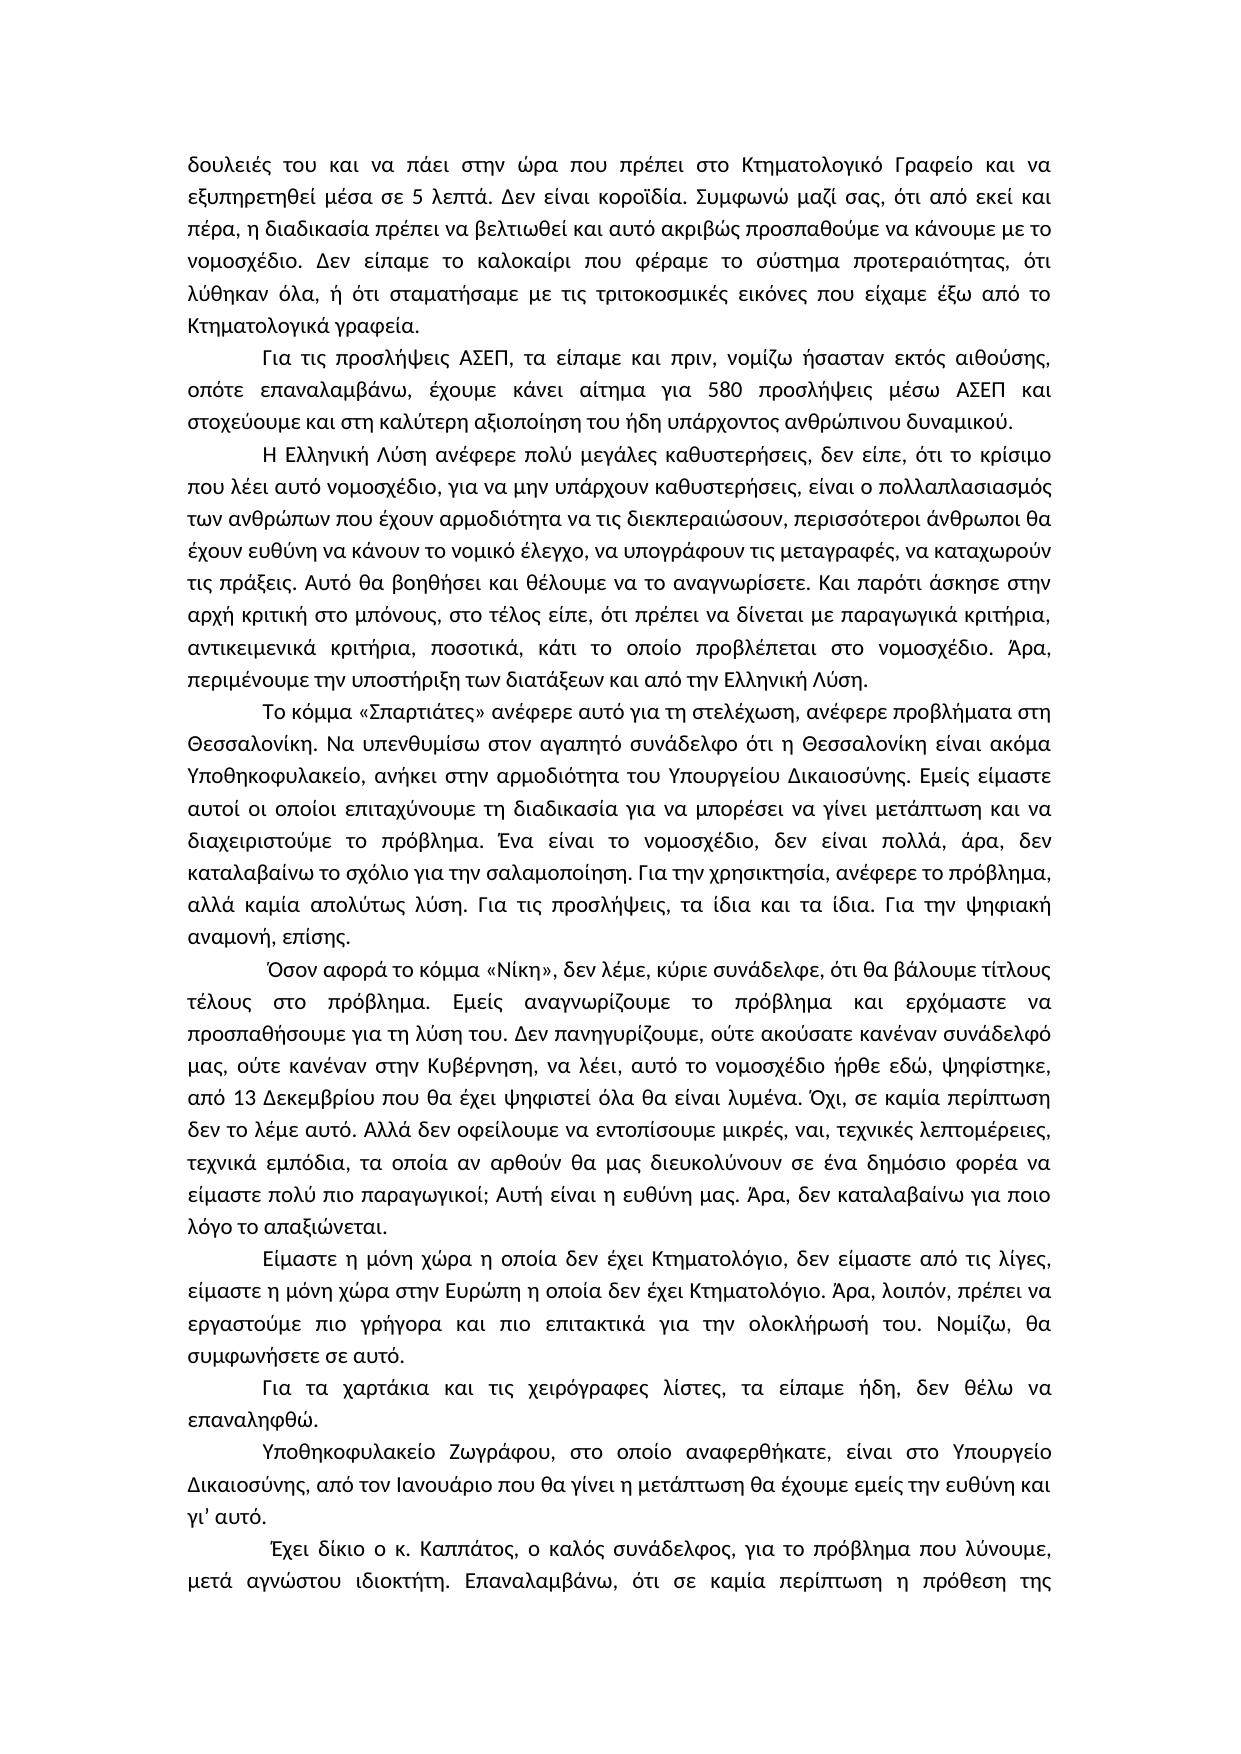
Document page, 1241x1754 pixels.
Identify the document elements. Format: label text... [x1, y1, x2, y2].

text Για τις προσλήψεις ΑΣΕΠ, τα είπαμε και πριν, νομίζω ήσασταν εκτός αιθούσης, οπότε επαναλαμβάνω, έχουμε κάνει αίτημα για 580 προσλήψεις μέσω ΑΣΕΠ και στοχεύουμε και στη καλύτερη αξιοποίηση του ήδη υπάρχοντος ανθρώπινου δυναμικού. [187, 343, 1053, 436]
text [187, 1534, 1053, 1594]
text Για τα χαρτάκια και τις χειρόγραφες λίστες, τα είπαμε ήδη, δεν θέλω να επαναληφθώ. [187, 1373, 1053, 1433]
text Είμαστε η μόνη χώρα η οποία δεν έχει Κτηματολόγιο, δεν είμαστε από τις λίγες, είμαστε η μόνη χώρα στην Ευρώπη η οποία δεν έχει Κτηματολόγιο. Άρα, λοιπόν, πρέπει να εργαστούμε πιο γρήγορα και πιο επιτακτικά για την ολοκλήρωσή του. Νομίζω, θα συμφωνήσετε σε αυτό. [187, 1244, 1053, 1369]
text Υποθηκοφυλακείο Ζωγράφου, στο οποίο αναφερθήκατε, είναι στο Υπουργείο Δικαιοσύνης, από τον Ιανουάριο που θα γίνει η μετάπτωση θα έχουμε εμείς την ευθύνη και γι’ αυτό. [187, 1437, 1053, 1530]
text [187, 150, 1053, 339]
text Το κόμμα «Σπαρτιάτες» ανέφερε αυτό για τη στελέχωση, ανέφερε προβλήματα στη Θεσσαλονίκη. Να υπενθυμίσω στον αγαπητό συνάδελφο ότι η Θεσσαλονίκη είναι ακόμα Υποθηκοφυλακείο, ανήκει στην αρμοδιότητα του Υπουργείου Δικαιοσύνης. Εμείς είμαστε αυτοί οι οποίοι επιταχύνουμε τη διαδικασία για να μπορέσει να γίνει μετάπτωση και να διαχειριστούμε το πρόβλημα. Ένα είναι το νομοσχέδιο, δεν είναι πολλά, άρα, δεν καταλαβαίνω το σχόλιο για την σαλαμοποίηση. Για την χρησικτησία, ανέφερε το πρόβλημα, αλλά καμία απολύτως λύση. Για τις προσλήψεις, τα ίδια και τα ίδια. Για την ψηφιακή αναμονή, επίσης. [187, 697, 1053, 951]
text Η Ελληνική Λύση ανέφερε πολύ μεγάλες καθυστερήσεις, δεν είπε, ότι το κρίσιμο που λέει αυτό νομοσχέδιο, για να μην υπάρχουν καθυστερήσεις, είναι ο πολλαπλασιασμός των ανθρώπων που έχουν αρμοδιότητα να τις διεκπεραιώσουν, περισσότεροι άνθρωποι θα έχουν ευθύνη να κάνουν το νομικό έλεγχο, να υπογράφουν τις μεταγραφές, να καταχωρούν τις πράξεις. Αυτό θα βοηθήσει και θέλουμε να το αναγνωρίσετε. Και παρότι άσκησε στην αρχή κριτική στο μπόνους, στο τέλος είπε, ότι πρέπει να δίνεται με παραγωγικά κριτήρια, αντικειμενικά κριτήρια, ποσοτικά, κάτι το οποίο προβλέπεται στο νομοσχέδιο. Άρα, περιμένουμε την υποστήριξη των διατάξεων και από την Ελληνική Λύση. [187, 440, 1053, 693]
text Όσον αφορά το κόμμα «Νίκη», δεν λέμε, κύριε συνάδελφε, ότι θα βάλουμε τίτλους τέλους στο πρόβλημα. Εμείς αναγνωρίζουμε το πρόβλημα και ερχόμαστε να προσπαθήσουμε για τη λύση του. Δεν πανηγυρίζουμε, ούτε ακούσατε κανέναν συνάδελφό μας, ούτε κανέναν στην Κυβέρνηση, να λέει, αυτό το νομοσχέδιο ήρθε εδώ, ψηφίστηκε, από 13 Δεκεμβρίου που θα έχει ψηφιστεί όλα θα είναι λυμένα. Όχι, σε καμία περίπτωση δεν το λέμε αυτό. Αλλά δεν οφείλουμε να εντοπίσουμε μικρές, ναι, τεχνικές λεπτομέρειες, τεχνικά εμπόδια, τα οποία αν αρθούν θα μας διευκολύνουν σε ένα δημόσιο φορέα να είμαστε πολύ πιο παραγωγικοί; Αυτή είναι η ευθύνη μας. Άρα, δεν καταλαβαίνω για ποιο λόγο το απαξιώνεται. [187, 955, 1053, 1240]
